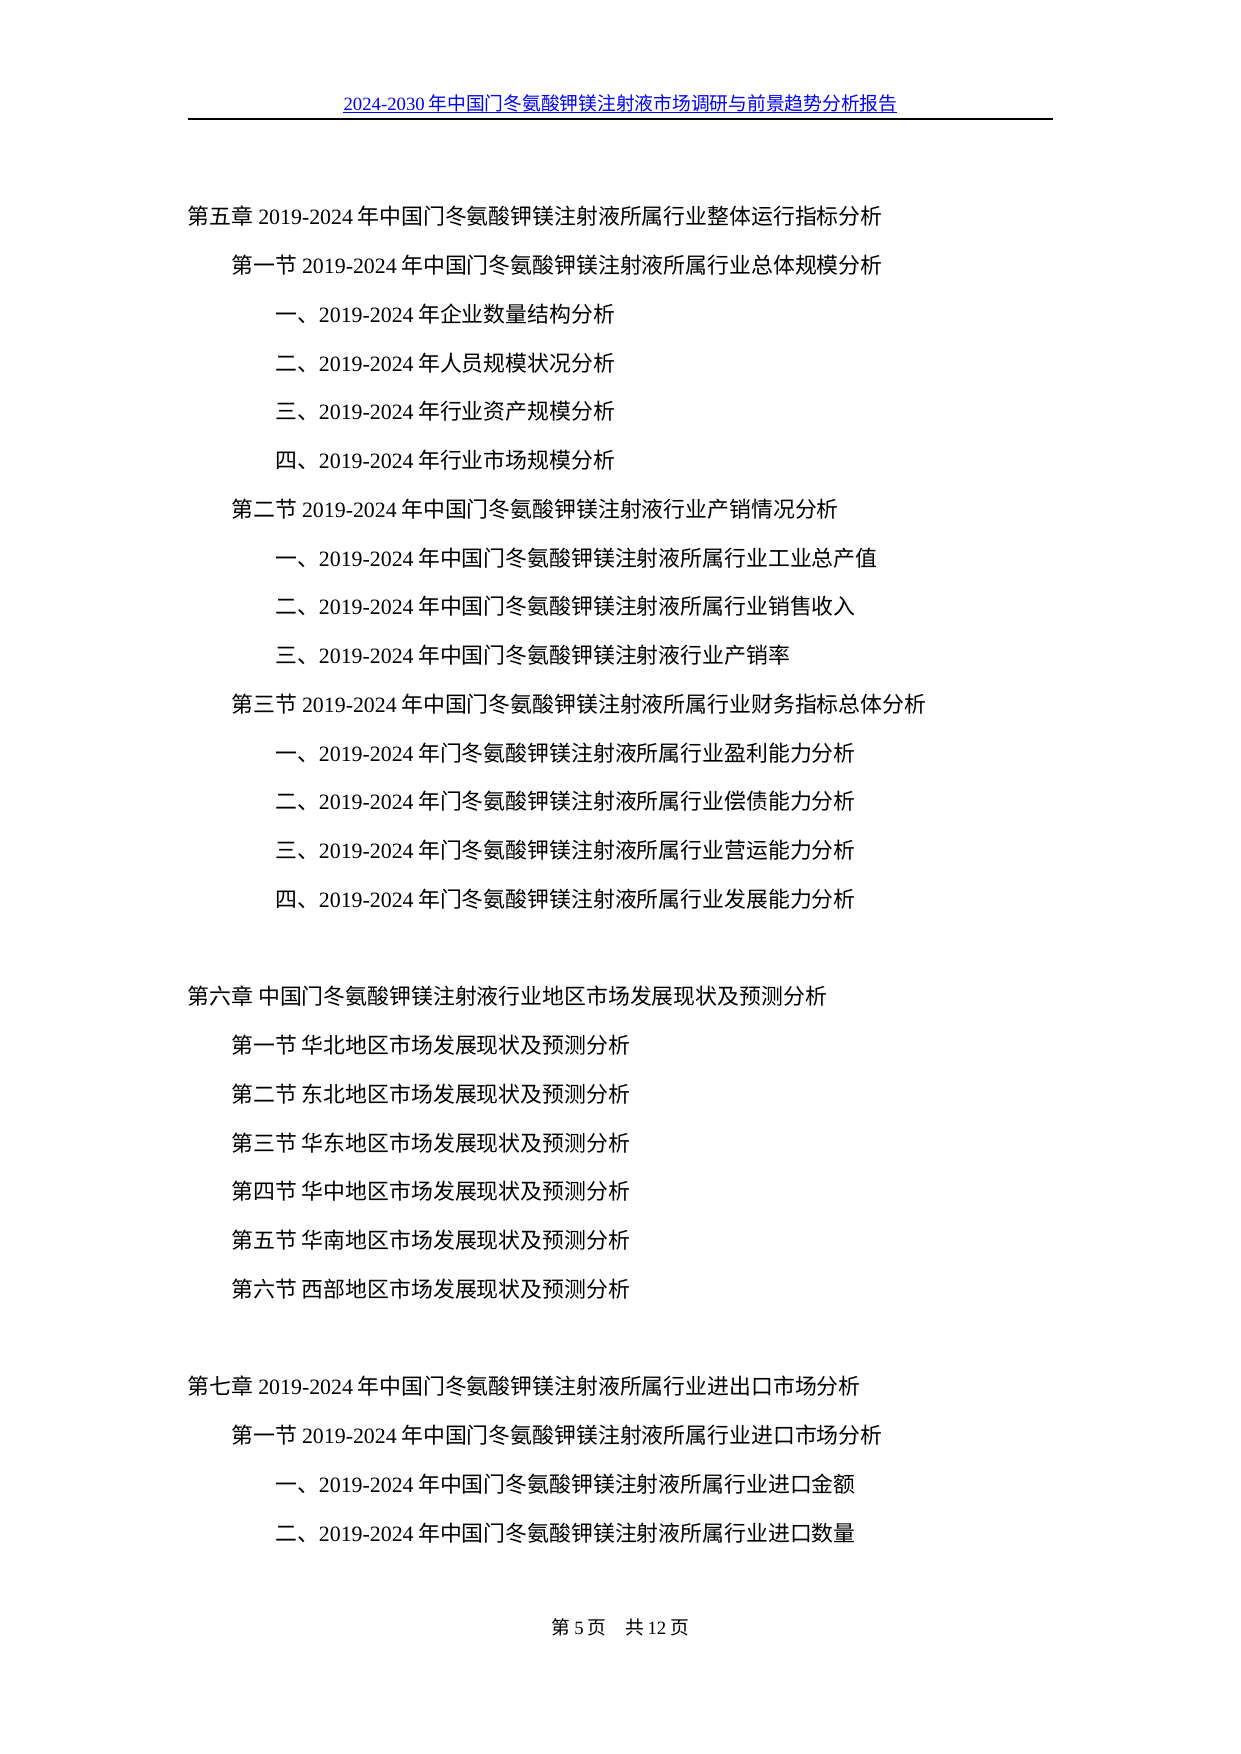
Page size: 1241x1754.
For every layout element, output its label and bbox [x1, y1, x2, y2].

text [187, 150, 1053, 1548]
